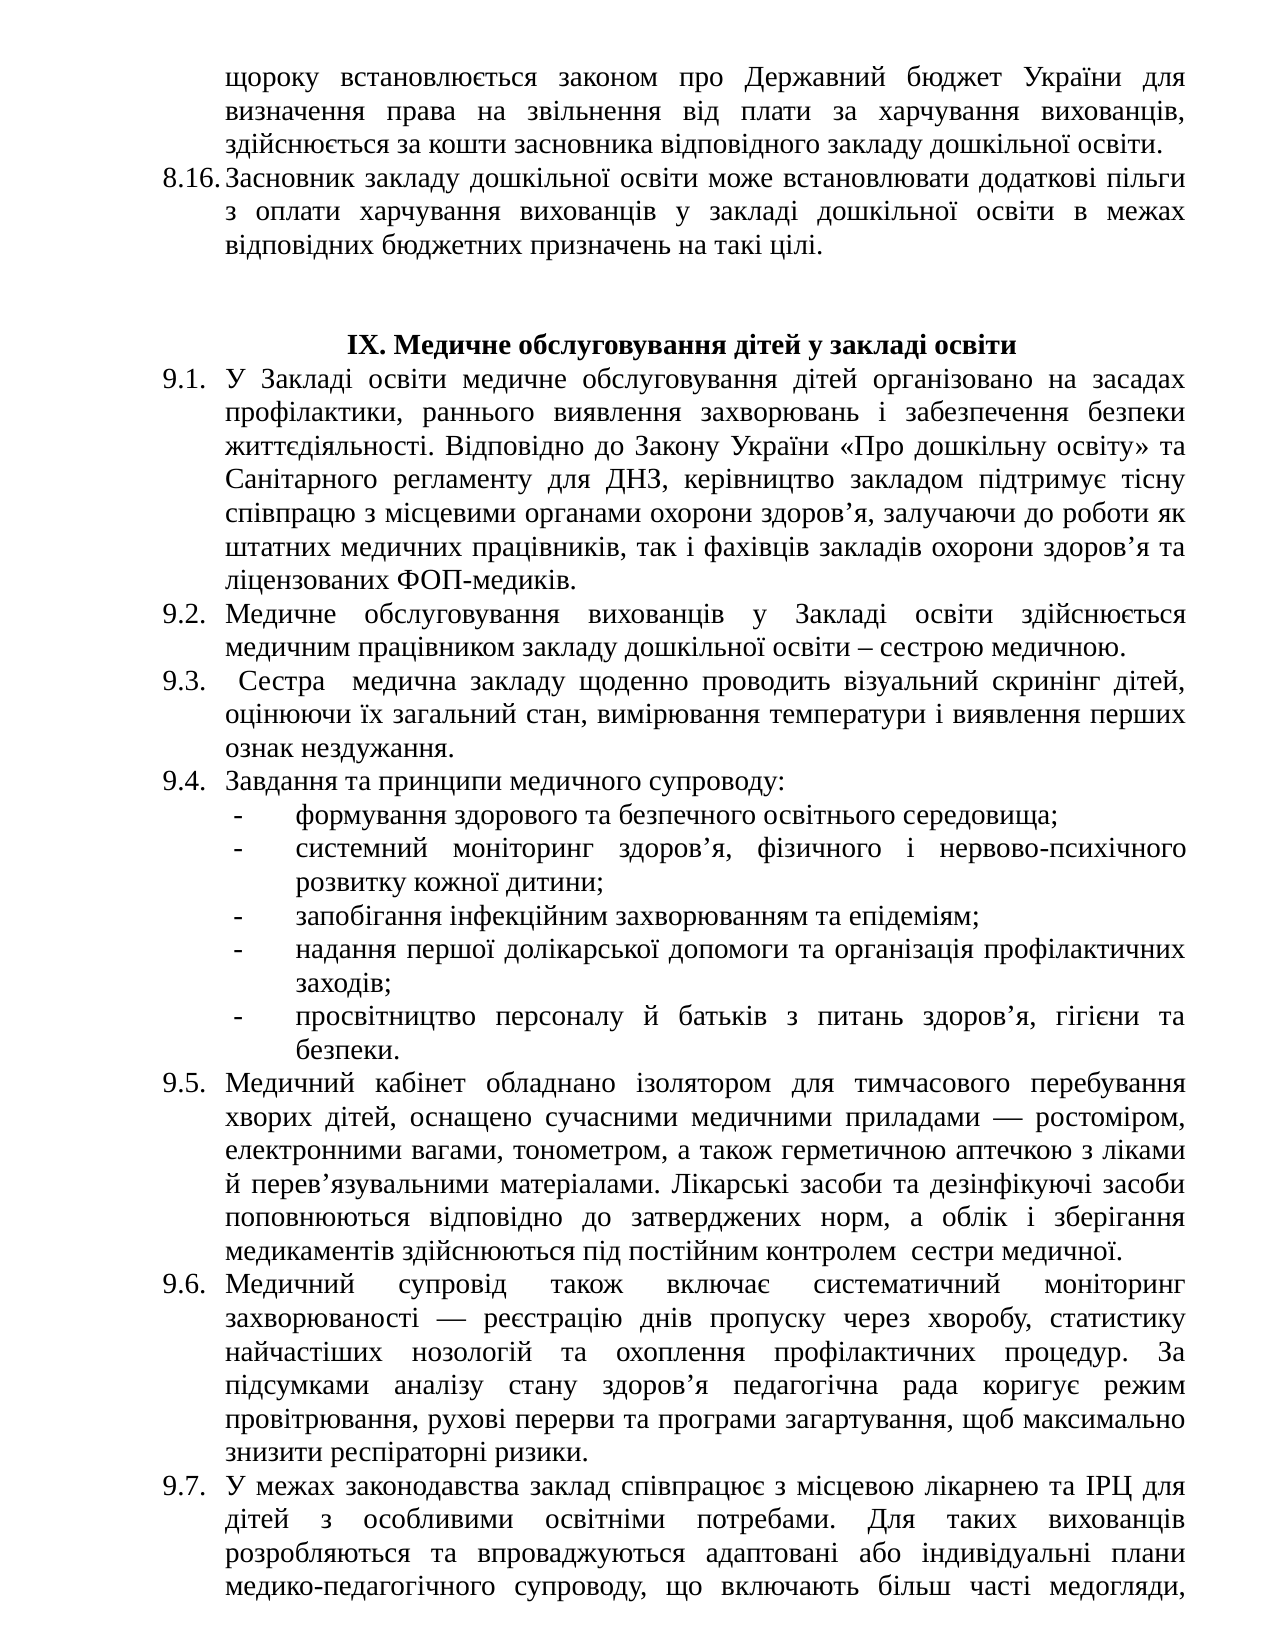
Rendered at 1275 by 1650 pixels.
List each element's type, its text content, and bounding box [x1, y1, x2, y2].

list Завдання та принципи медичного супроводу: [162, 763, 1186, 797]
list формування здорового та безпечного освітнього середовища; [233, 797, 1186, 831]
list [162, 1468, 1186, 1602]
list запобігання інфекційним захворюванням та епідеміям; [233, 898, 1186, 931]
list надання першої долікарської допомоги та організація профілактичних заходів; [233, 931, 1186, 998]
text ІХ. Медичне обслуговування дітей у закладі освіти [177, 327, 1186, 361]
list Медичний супровід також включає систематичний моніторинг захворюваності ― реєстрацію днів пропуску через хворобу, статистику найчастіших нозологій та охоплення профілактичних процедур. За підсумками аналізу стану здоров’я педагогічна рада коригує режим провітрювання, рухові перерви та програми загартування, щоб максимально знизити респіраторні ризики. [162, 1267, 1186, 1468]
list Сестра медична закладу щоденно проводить візуальний скринінг дітей, оцінюючи їх загальний стан, вимірювання температури і виявлення перших ознак нездужання. [162, 663, 1186, 763]
list Засновник закладу дошкільної освіти може встановлювати додаткові пільги з оплати харчування вихованців у закладі дошкільної освіти в межах відповідних бюджетних призначень на такі цілі. [162, 160, 1186, 260]
list Медичний кабінет обладнано ізолятором для тимчасового перебування хворих дітей, оснащено сучасними медичними приладами ― ростоміром, електронними вагами, тонометром, а також герметичною аптечкою з ліками й перев’язувальними матеріалами. Лікарські засоби та дезінфікуючі засоби поповнюються відповідно до затверджених норм, а облік і зберігання медикаментів здійснюються під постійним контролем сестри медичної. [162, 1065, 1186, 1267]
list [162, 59, 1186, 160]
list системний моніторинг здоров’я, фізичного і нервово-психічного розвитку кожної дитини; [233, 831, 1186, 898]
list Медичне обслуговування вихованців у Закладі освіти здійснюється медичним працівником закладу дошкільної освіти – сестрою медичною. [162, 596, 1186, 663]
list У Закладі освіти медичне обслуговування дітей організовано на засадах профілактики, раннього виявлення захворювань і забезпечення безпеки життєдіяльності. Відповідно до Закону України «Про дошкільну освіту» та Санітарного регламенту для ДНЗ, керівництво закладом підтримує тісну співпрацю з місцевими органами охорони здоров’я, залучаючи до роботи як штатних медичних працівників, так і фахівців закладів охорони здоров’я та ліцензованих ФОП-медиків. [162, 361, 1186, 596]
list просвітництво персоналу й батьків з питань здоров’я, гігієни та безпеки. [233, 998, 1186, 1065]
